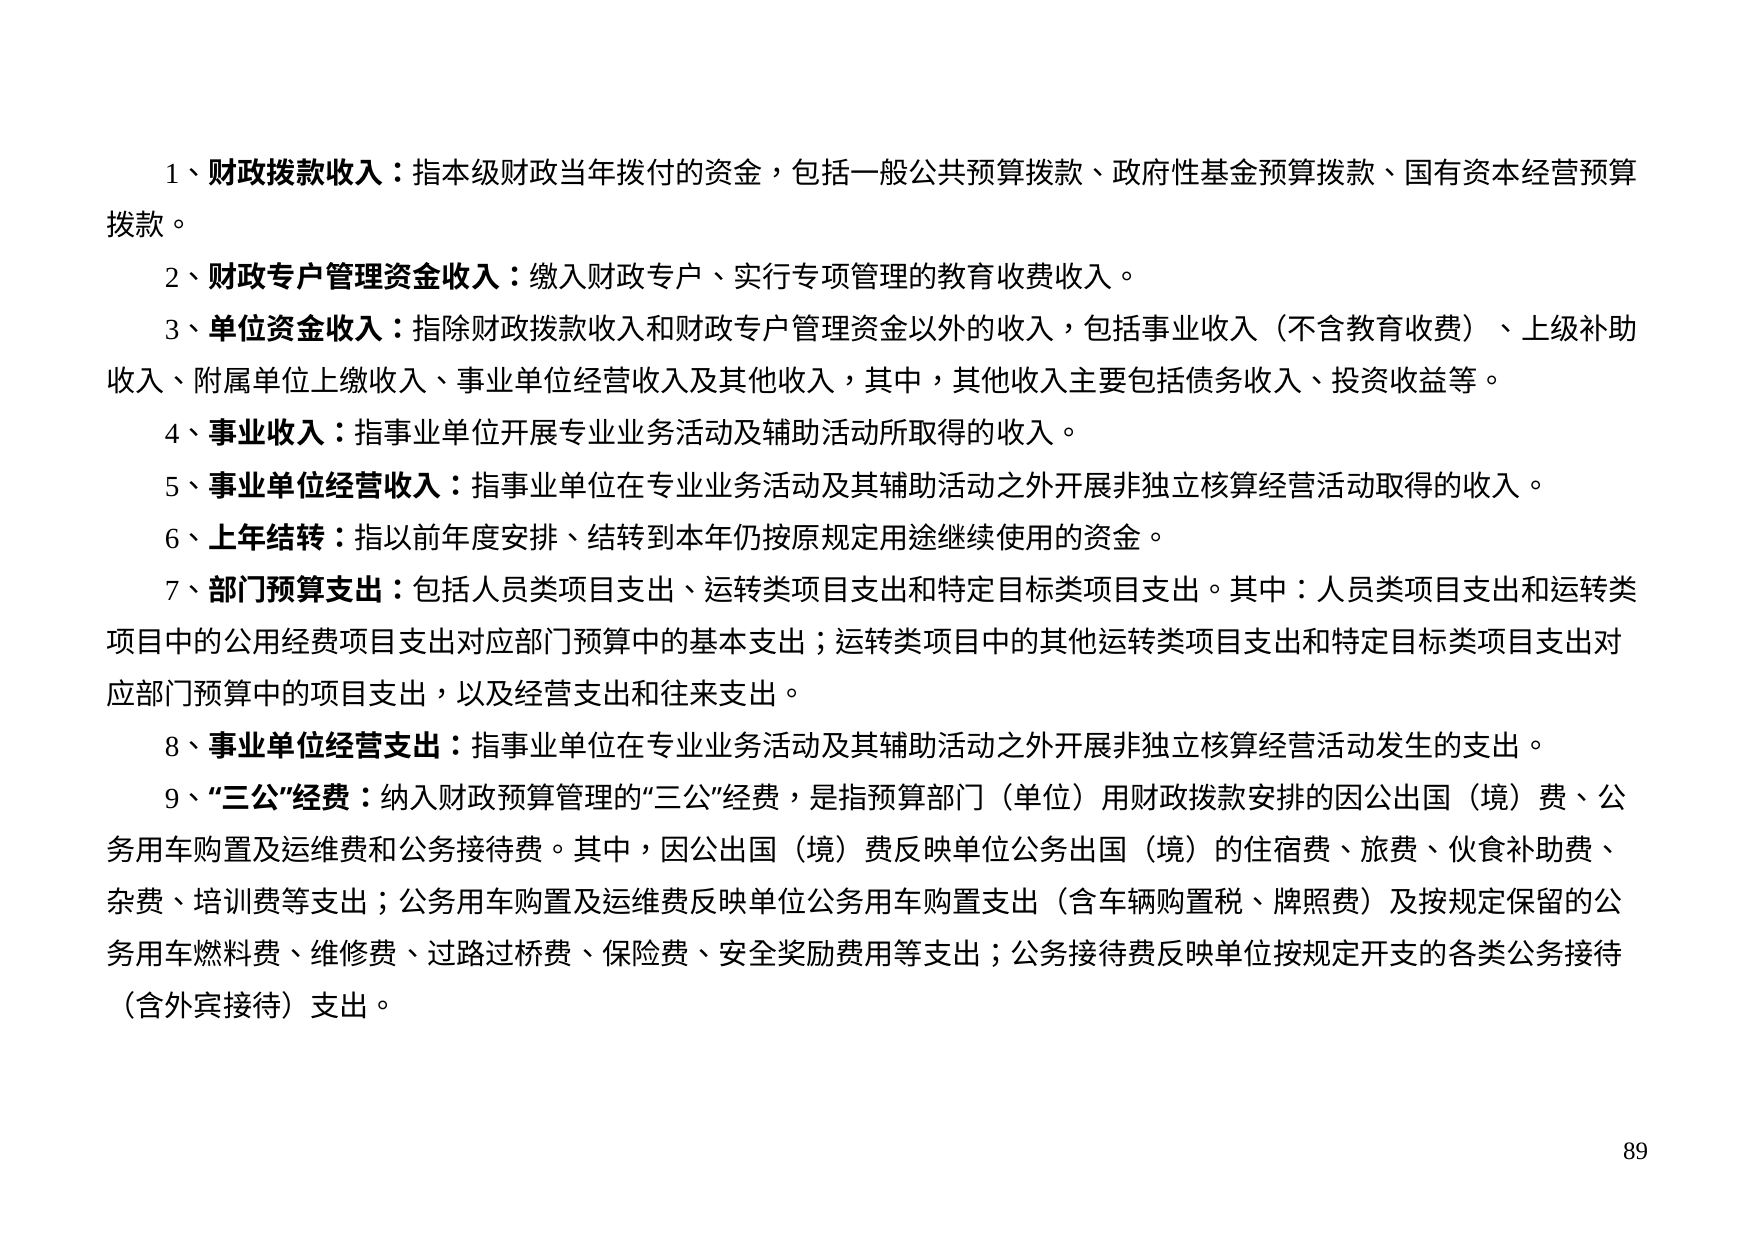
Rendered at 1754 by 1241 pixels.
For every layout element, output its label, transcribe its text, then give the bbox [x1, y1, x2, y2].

text 9、“三公”经费：纳入财政预算管理的“三公”经费，是指预算部门（单位）用财政拨款安排的因公出国（境）费、公务用车购置及运维费和公务接待费。其中，因公出国（境）费反映单位公务出国（境）的住宿费、旅费、伙食补助费、杂费、培训费等支出；公务用车购置及运维费反映单位公务用车购置支出（含车辆购置税、牌照费）及按规定保留的公务用车燃料费、维修费、过路过桥费、保险费、安全奖励费用等支出；公务接待费反映单位按规定开支的各类公务接待（含外宾接待）支出。 [106, 767, 1648, 1027]
text 3、单位资金收入：指除财政拨款收入和财政专户管理资金以外的收入，包括事业收入（不含教育收费）、上级补助收入、附属单位上缴收入、事业单位经营收入及其他收入，其中，其他收入主要包括债务收入、投资收益等。 [106, 298, 1648, 402]
text 1、财政拨款收入：指本级财政当年拨付的资金，包括一般公共预算拨款、政府性基金预算拨款、国有资本经营预算拨款。 [106, 142, 1648, 246]
text 5、事业单位经营收入：指事业单位在专业业务活动及其辅助活动之外开展非独立核算经营活动取得的收入。 [106, 454, 1648, 506]
text 2、财政专户管理资金收入：缴入财政专户、实行专项管理的教育收费收入。 [106, 246, 1648, 298]
text 4、事业收入：指事业单位开展专业业务活动及辅助活动所取得的收入。 [106, 402, 1648, 454]
text 8、事业单位经营支出：指事业单位在专业业务活动及其辅助活动之外开展非独立核算经营活动发生的支出。 [106, 715, 1648, 767]
text 6、上年结转：指以前年度安排、结转到本年仍按原规定用途继续使用的资金。 [106, 506, 1648, 558]
text 7、部门预算支出：包括人员类项目支出、运转类项目支出和特定目标类项目支出。其中：人员类项目支出和运转类项目中的公用经费项目支出对应部门预算中的基本支出；运转类项目中的其他运转类项目支出和特定目标类项目支出对应部门预算中的项目支出，以及经营支出和往来支出。 [106, 558, 1648, 715]
